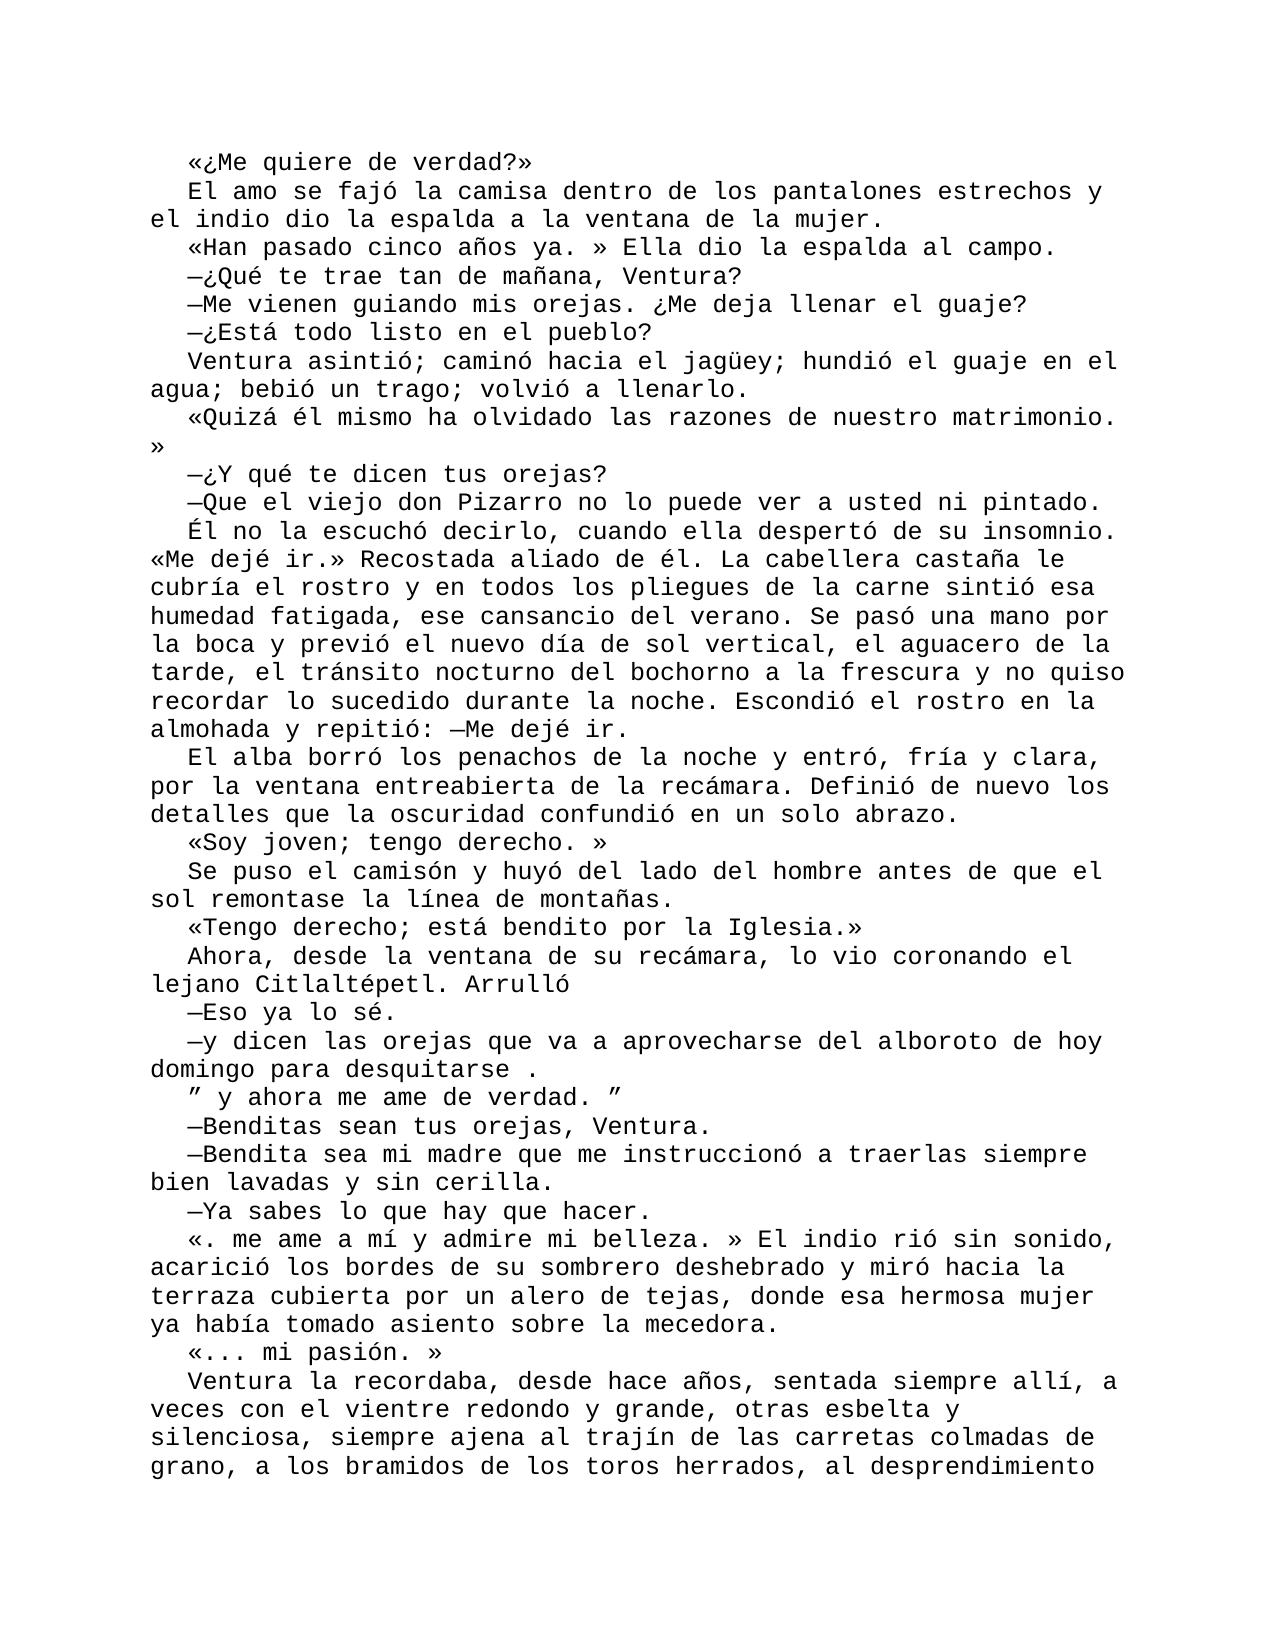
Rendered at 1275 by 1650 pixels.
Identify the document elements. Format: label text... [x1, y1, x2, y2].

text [150, 1368, 1125, 1482]
text —¿Está todo listo en el pueblo? [150, 320, 1125, 348]
text Ahora, desde la ventana de su recámara, lo vio coronando el lejano Citlaltépetl. Arrulló [150, 943, 1125, 1000]
text Él no la escuchó decirlo, cuando ella despertó de su insomnio. «Me dejé ir.» Recostada aliado de él. La cabellera castaña le cubría el rostro y en todos los pliegues de la carne sintió esa humedad fatigada, ese cansancio del verano. Se pasó una mano por la boca y previó el nuevo día de sol vertical, el aguacero de la tarde, el tránsito nocturno del bochorno a la frescura y no quiso recordar lo sucedido durante la noche. Escondió el rostro en la almohada y repitió: —Me dejé ir. [150, 518, 1125, 745]
text «Quizá él mismo ha olvidado las razones de nuestro matrimonio. » [150, 405, 1125, 462]
text —y dicen las orejas que va a aprovecharse del alboroto de hoy domingo para desquitarse . [150, 1028, 1125, 1085]
text Ventura asintió; caminó hacia el jagüey; hundió el guaje en el agua; bebió un trago; volvió a llenarlo. [150, 348, 1125, 405]
text El alba borró los penachos de la noche y entró, fría y clara, por la ventana entreabierta de la recámara. Definió de nuevo los detalles que la oscuridad confundió en un solo abrazo. [150, 745, 1125, 830]
text «... mi pasión. » [150, 1340, 1125, 1368]
text —Eso ya lo sé. [150, 1000, 1125, 1028]
text —Que el viejo don Pizarro no lo puede ver a usted ni pintado. [150, 490, 1125, 518]
text «Han pasado cinco años ya. » Ella dio la espalda al campo. [150, 235, 1125, 263]
text —Ya sabes lo que hay que hacer. [150, 1198, 1125, 1227]
text —Bendita sea mi madre que me instruccionó a traerlas siempre bien lavadas y sin cerilla. [150, 1142, 1125, 1198]
text —¿Y qué te dicen tus orejas? [150, 462, 1125, 490]
text Se puso el camisón y huyó del lado del hombre antes de que el sol remontase la línea de montañas. [150, 858, 1125, 915]
text ” y ahora me ame de verdad. ” [150, 1085, 1125, 1113]
text —Benditas sean tus orejas, Ventura. [150, 1113, 1125, 1142]
text —Me vienen guiando mis orejas. ¿Me deja llenar el guaje? [150, 292, 1125, 320]
text «. me ame a mí y admire mi belleza. » El indio rió sin sonido, acarició los bordes de su sombrero deshebrado y miró hacia la terraza cubierta por un alero de tejas, donde esa hermosa mujer ya había tomado asiento sobre la mecedora. [150, 1227, 1125, 1340]
text «¿Me quiere de verdad?» [150, 150, 1125, 178]
text El amo se fajó la camisa dentro de los pantalones estrechos y el indio dio la espalda a la ventana de la mujer. [150, 178, 1125, 235]
text «Soy joven; tengo derecho. » [150, 830, 1125, 858]
text «Tengo derecho; está bendito por la Iglesia.» [150, 915, 1125, 943]
text —¿Qué te trae tan de mañana, Ventura? [150, 263, 1125, 292]
